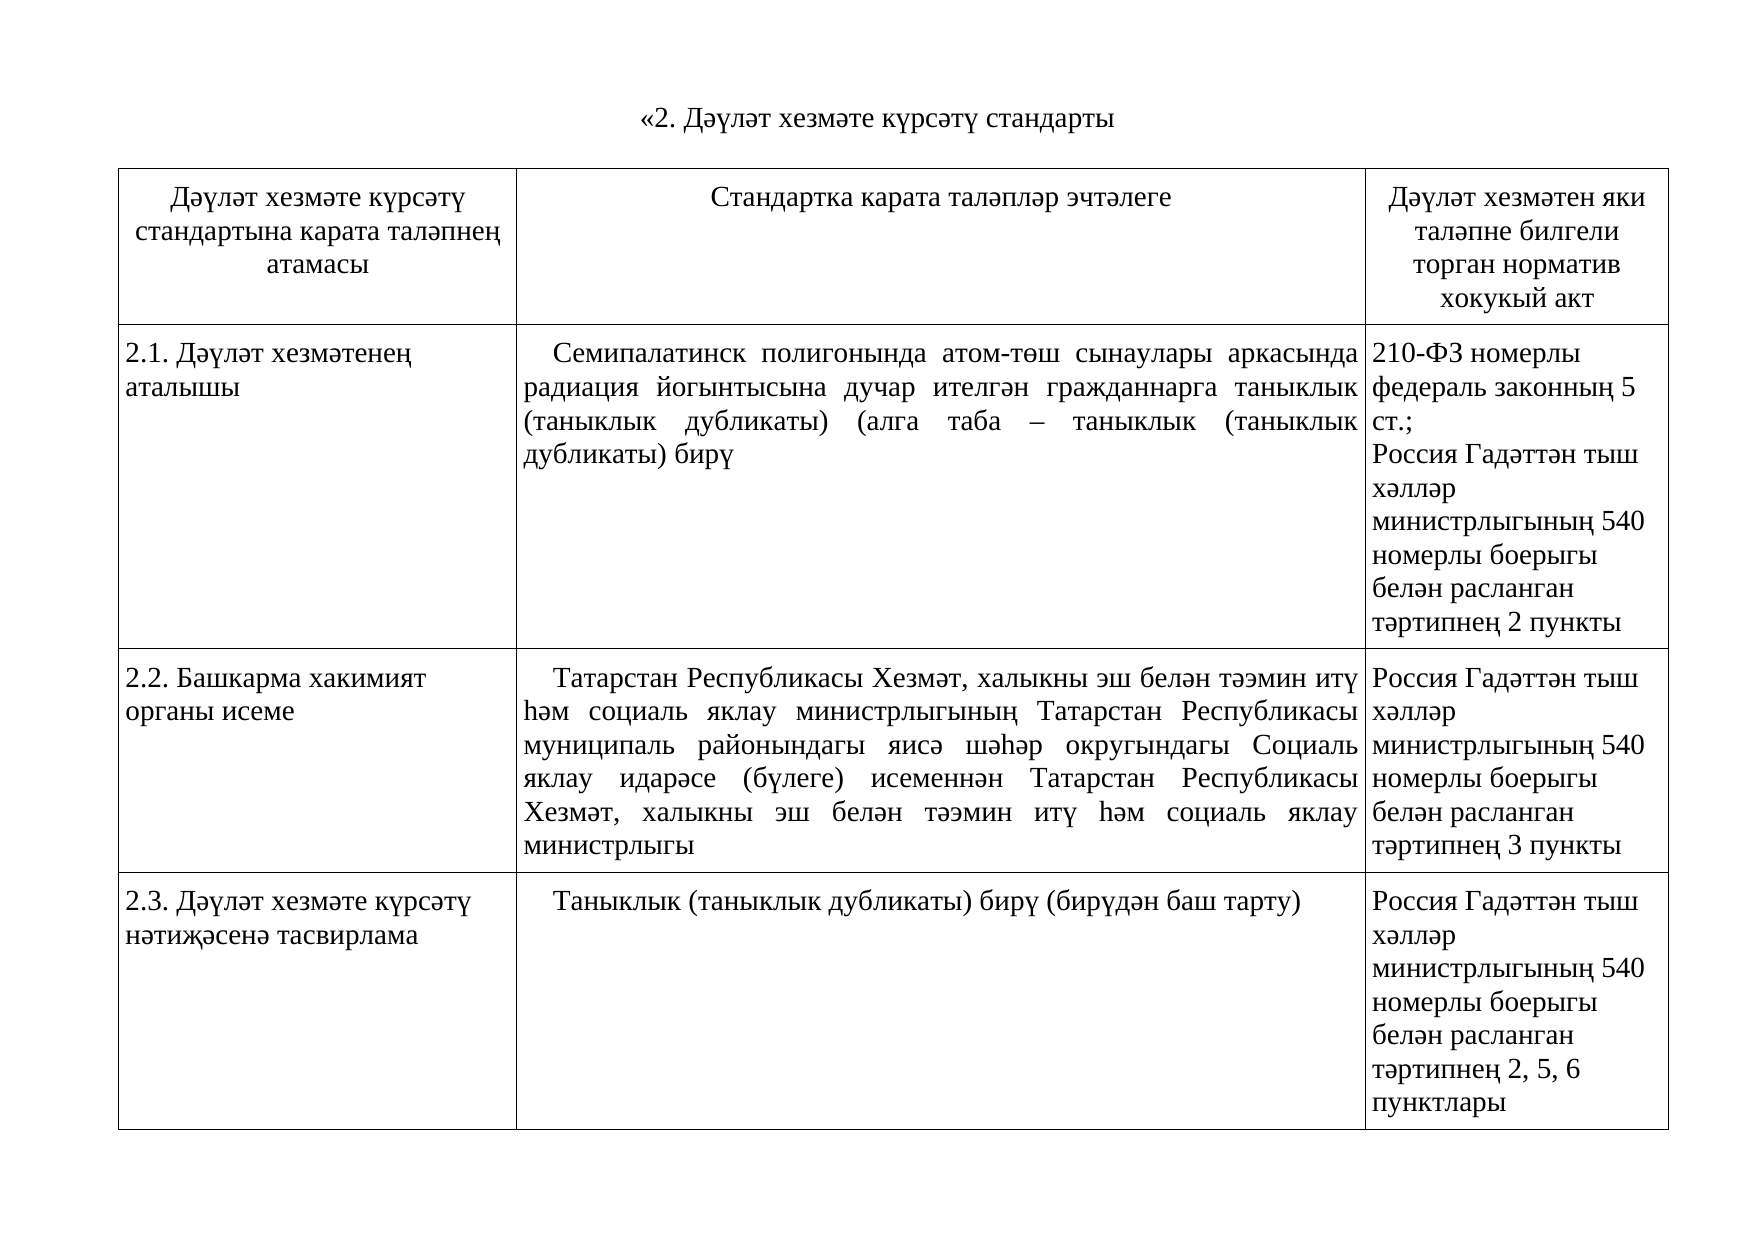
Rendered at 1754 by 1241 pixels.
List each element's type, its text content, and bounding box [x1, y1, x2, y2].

table_header Стандартка карата таләпләр эчтәлеге [517, 169, 1365, 324]
table_cell 2.1. Дәүләт хезмәтенең аталышы [119, 325, 516, 648]
table_cell Россия Гадәттән тыш хәлләр министрлыгының 540 номерлы боерыгы белән расланган тәртипнең 2, 5, 6 пунктлары [1366, 873, 1668, 1129]
text «2. Дәүләт хезмәте күрсәтү стандарты [118, 100, 1636, 134]
table_cell 210-ФЗ номерлы федераль законның 5 ст.; Россия Гадәттән тыш хәлләр министрлыгының 540 номерлы боерыгы белән расланган тәртипнең 2 пункты [1366, 325, 1668, 648]
table_cell Таныклык (таныклык дубликаты) бирү (бирүдән баш тарту) [517, 873, 1365, 1129]
table_cell Семипалатинск полигонында атом-төш сынаулары аркасында радиация йогынтысына дучар ителгән гражданнарга таныклык (таныклык дубликаты) (алга таба – таныклык (таныклык дубликаты) бирү [517, 325, 1365, 648]
table_header Дәүләт хезмәтен яки таләпне билгели торган норматив хокукый акт [1366, 169, 1668, 324]
table_header Дәүләт хезмәте күрсәтү стандартына карата таләпнең атамасы [119, 169, 516, 324]
table_cell 2.3. Дәүләт хезмәте күрсәтү нәтиҗәсенә тасвирлама [119, 873, 516, 1129]
table_cell Татарстан Республикасы Хезмәт, халыкны эш белән тәэмин итү һәм социаль яклау министрлыгының Татарстан Республикасы муниципаль районындагы яисә шәһәр округындагы Социаль яклау идарәсе (бүлеге) исеменнән Татарстан Республикасы Хезмәт, халыкны эш белән тәэмин итү һәм социаль яклау министрлыгы [517, 649, 1365, 872]
table_cell 2.2. Башкарма хакимият органы исеме [119, 649, 516, 872]
table_cell Россия Гадәттән тыш хәлләр министрлыгының 540 номерлы боерыгы белән расланган тәртипнең 3 пункты [1366, 649, 1668, 872]
